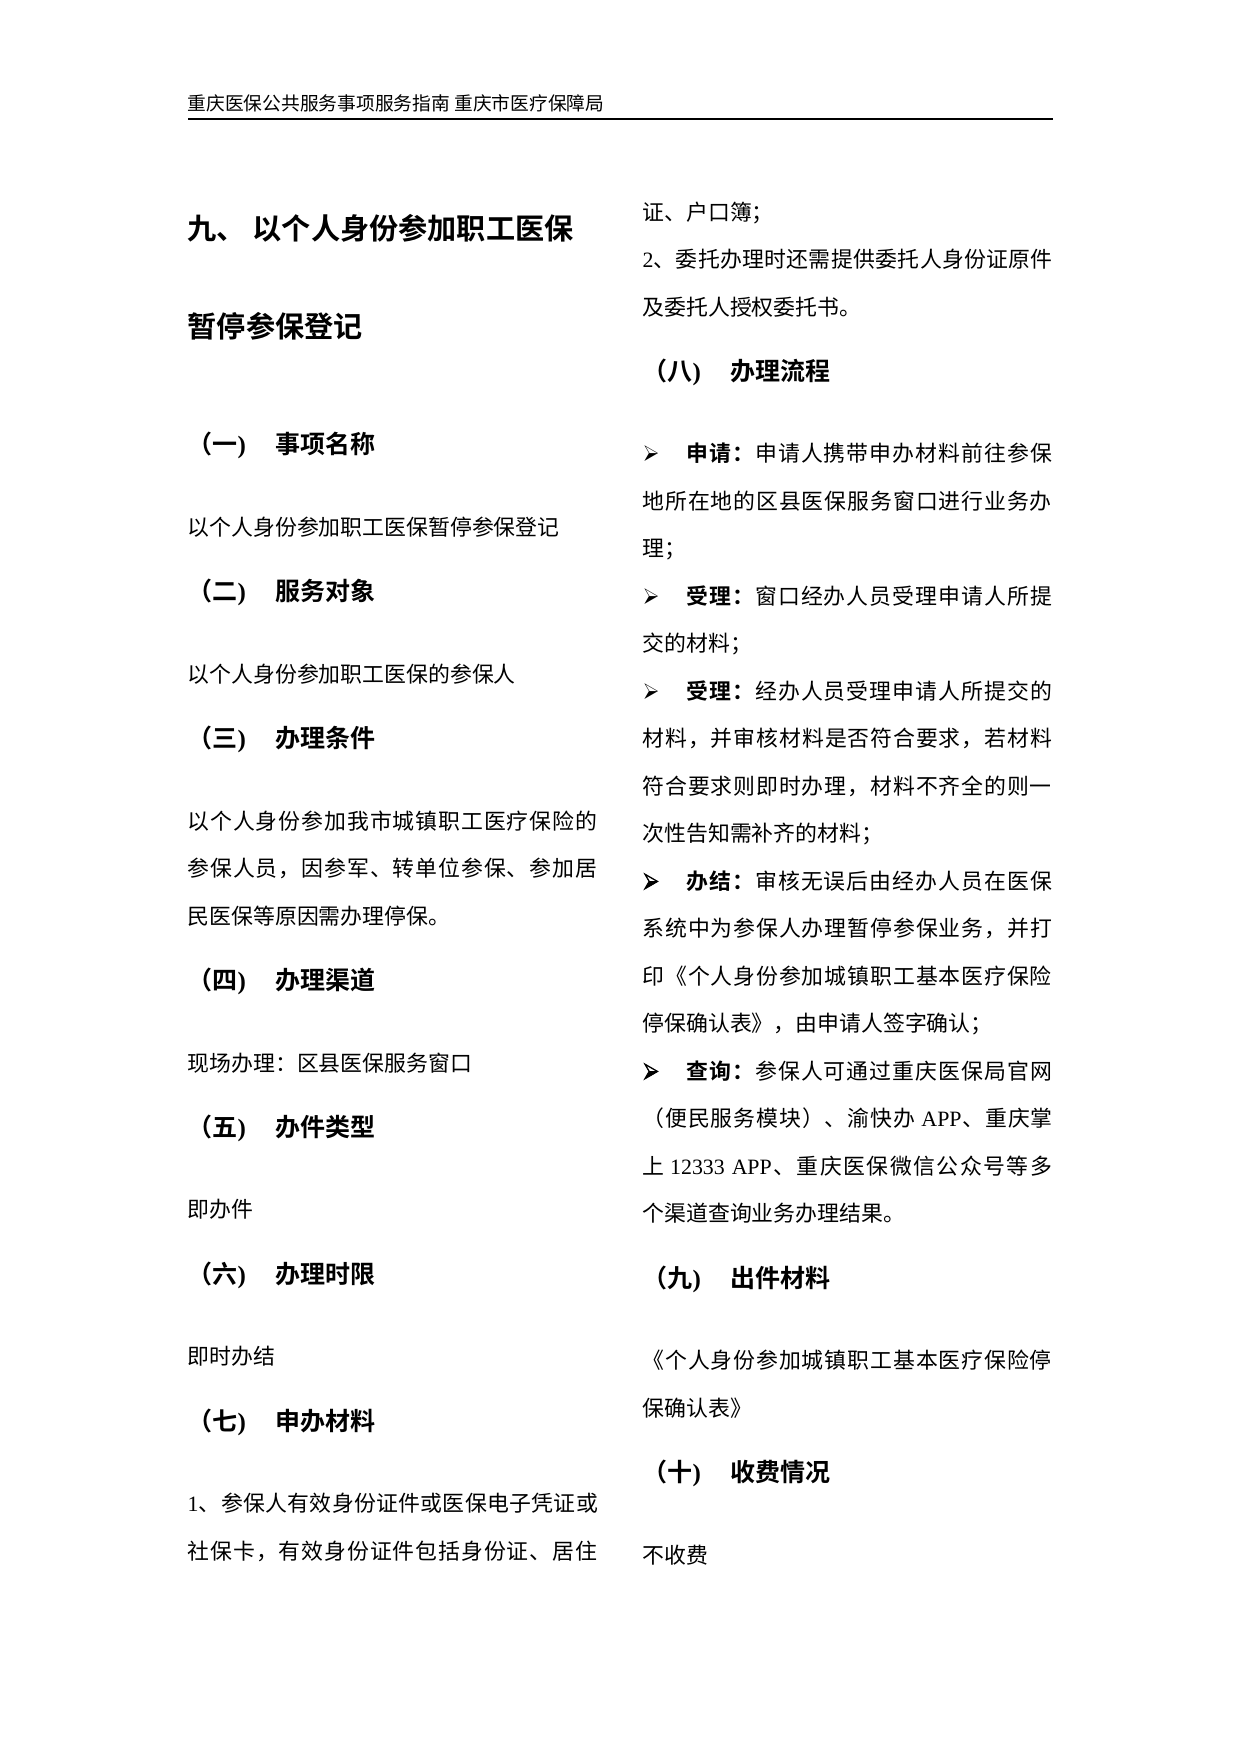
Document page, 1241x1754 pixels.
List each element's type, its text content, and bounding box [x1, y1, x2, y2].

text 现场办理：区县医保服务窗口 [187, 1046, 598, 1077]
subtitle 出件材料 [642, 1244, 1053, 1309]
subtitle 事项名称 [187, 411, 598, 476]
text 2、委托办理时还需提供委托人身份证原件及委托人授权委托书。 [642, 242, 1053, 321]
list 办结：审核无误后由经办人员在医保系统中为参保人办理暂停参保业务，并打印《个人身份参加城镇职工基本医疗保险停保确认表》，由申请人签字确认； [642, 864, 1053, 1038]
subtitle 办件类型 [187, 1093, 598, 1158]
list 申请：申请人携带申办材料前往参保地所在地的区县医保服务窗口进行业务办理； [642, 436, 1053, 563]
text 不收费 [642, 1538, 1053, 1569]
text 《个人身份参加城镇职工基本医疗保险停保确认表》 [642, 1343, 1053, 1422]
subtitle 申办材料 [187, 1387, 598, 1452]
subtitle 办理时限 [187, 1240, 598, 1305]
text 以个人身份参加职工医保的参保人 [187, 657, 598, 688]
list 受理：经办人员受理申请人所提交的材料，并审核材料是否符合要求，若材料符合要求则即时办理，材料不齐全的则一次性告知需补齐的材料； [642, 674, 1053, 848]
subtitle 服务对象 [187, 557, 598, 622]
subtitle 以个人身份参加职工医保暂停参保登记 [187, 194, 598, 357]
subtitle 办理流程 [642, 337, 1053, 402]
list 查询：参保人可通过重庆医保局官网（便民服务模块）、渝快办APP、重庆掌上12333 APP、重庆医保微信公众号等多个渠道查询业务办理结果。 [642, 1054, 1053, 1228]
subtitle 办理条件 [187, 704, 598, 769]
text 1、参保人有效身份证件或医保电子凭证或社保卡，有效身份证件包括身份证、居住证、户口簿； [187, 1486, 598, 1565]
text 即办件 [187, 1192, 598, 1224]
text 以个人身份参加我市城镇职工医疗保险的参保人员，因参军、转单位参保、参加居民医保等原因需办理停保。 [187, 804, 598, 930]
list 受理：窗口经办人员受理申请人所提交的材料； [642, 579, 1053, 658]
subtitle 办理渠道 [187, 946, 598, 1011]
subtitle 收费情况 [642, 1438, 1053, 1503]
text 即时办结 [187, 1339, 598, 1371]
text 以个人身份参加职工医保暂停参保登记 [187, 510, 598, 542]
text 1、参保人有效身份证件或医保电子凭证或社保卡，有效身份证件包括身份证、居住证、户口簿； [642, 194, 1053, 226]
